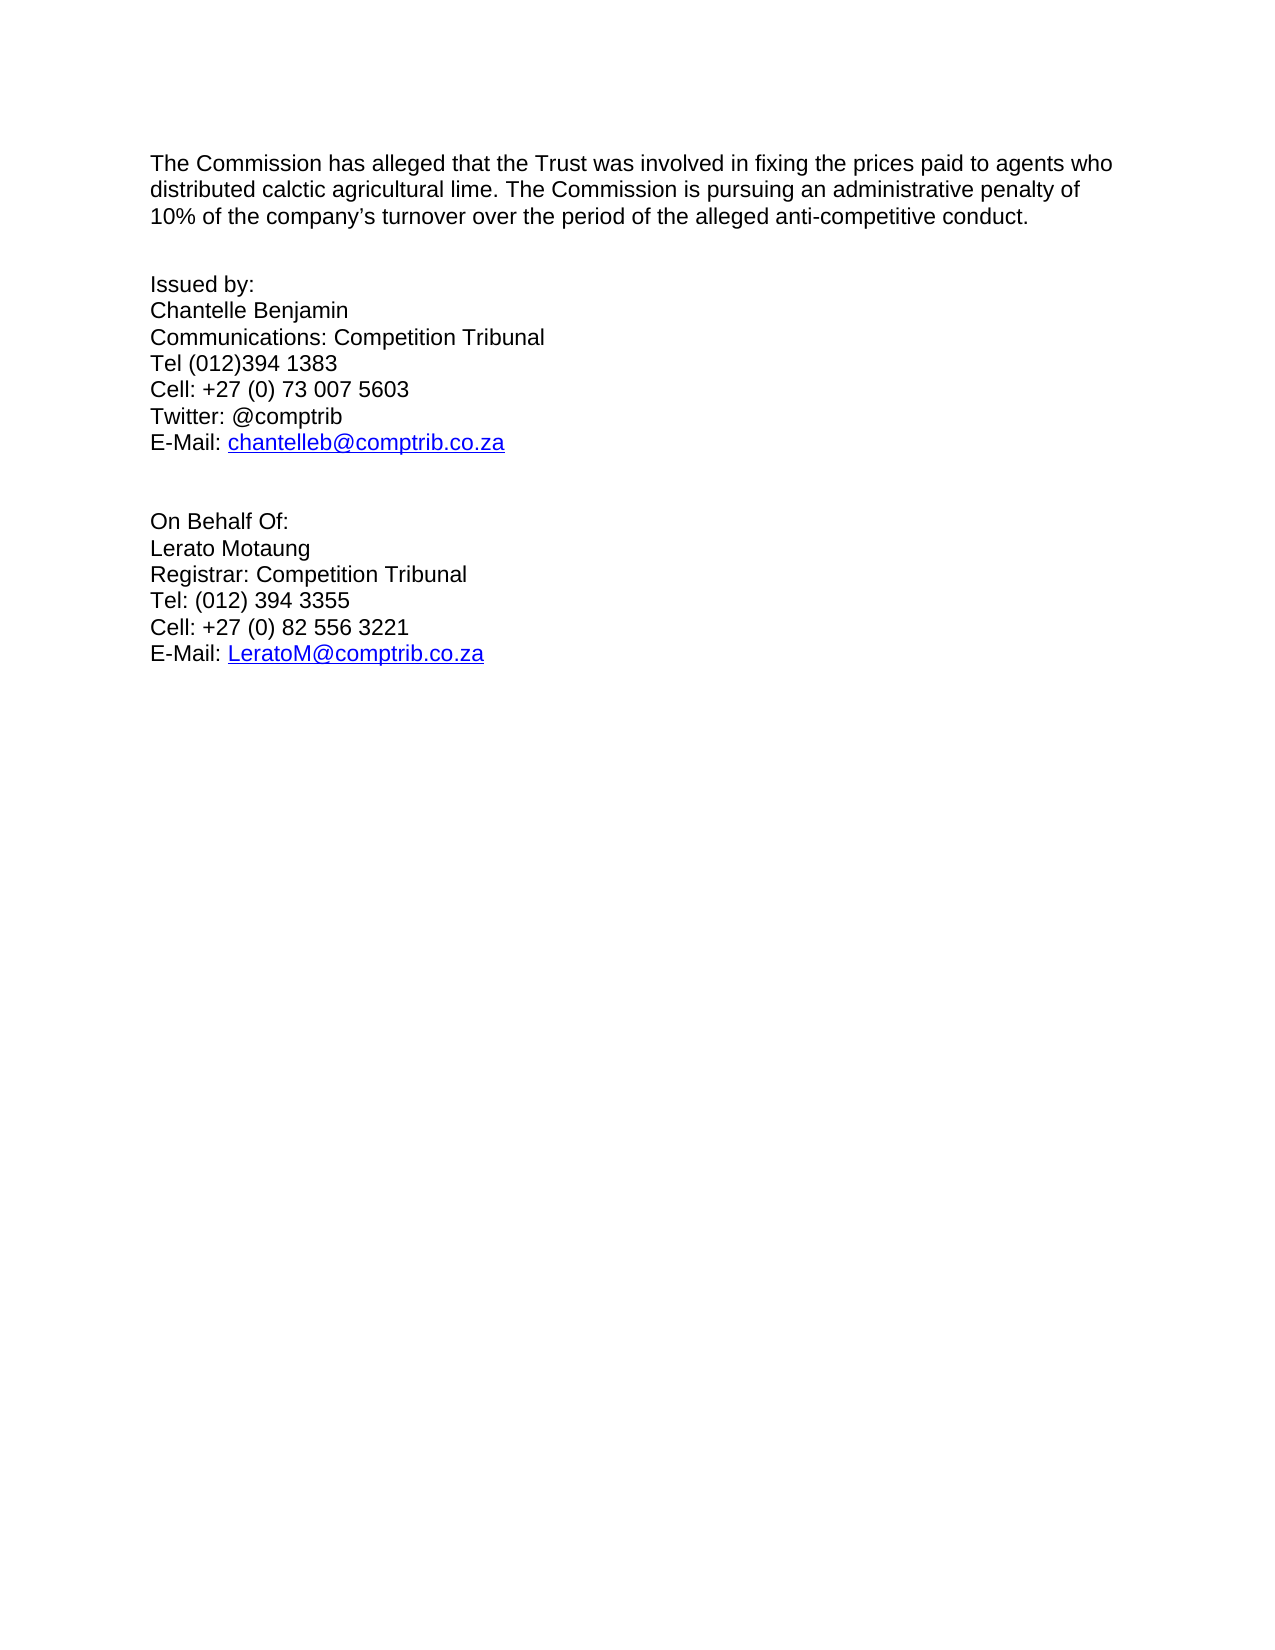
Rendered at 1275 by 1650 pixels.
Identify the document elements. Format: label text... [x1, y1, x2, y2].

text Chantelle Benjamin [150, 297, 1125, 324]
text Twitter: @comptrib [150, 403, 1125, 429]
text Tel: (012) 394 3355 [150, 587, 1125, 614]
text The Commission has alleged that the Trust was involved in fixing the prices paid to agents who distributed calctic agricultural lime. The Commission is pursuing an administrative penalty of 10% of the company’s turnover over the period of the alleged anti-competitive conduct. [150, 150, 1125, 229]
text Registrar: Competition Tribunal [150, 561, 1125, 587]
text Communications: Competition Tribunal [150, 324, 1125, 350]
text Tel (012)394 1383 [150, 350, 1125, 376]
text E-Mail: LeratoM@comptrib.co.za [150, 640, 1125, 666]
text Issued by: [150, 271, 1125, 297]
text Cell: +27 (0) 73 007 5603 [150, 376, 1125, 403]
text Cell: +27 (0) 82 556 3221 [150, 614, 1125, 640]
text On Behalf Of: [150, 508, 1125, 534]
text Lerato Motaung [150, 534, 1125, 561]
text E-Mail: chantelleb@comptrib.co.za [150, 429, 1125, 456]
